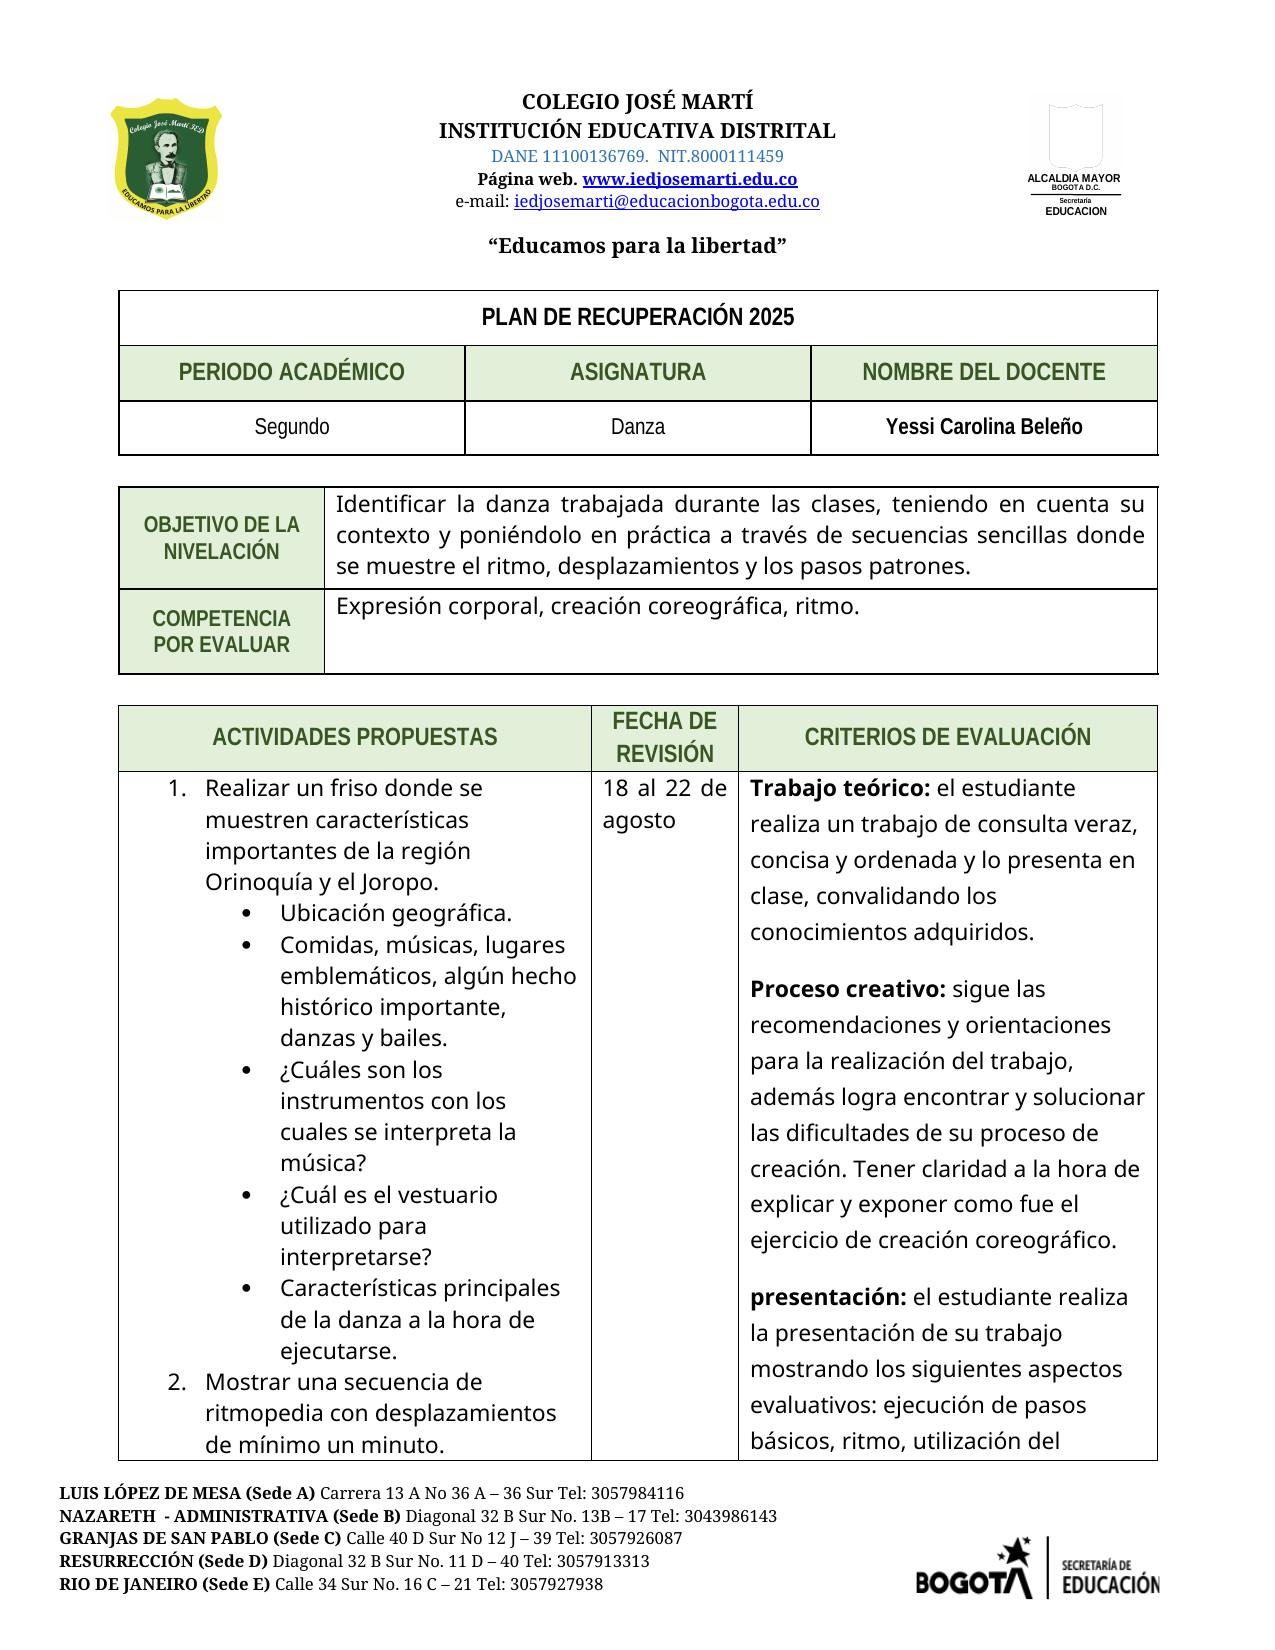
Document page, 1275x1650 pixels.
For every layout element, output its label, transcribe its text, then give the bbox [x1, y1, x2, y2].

table_cell Expresión corporal, creación coreográfica, ritmo. [325, 590, 1157, 673]
table_cell Yessi Carolina Beleño [812, 402, 1157, 454]
table_header CRITERIOS DE EVALUACIÓN [739, 706, 1157, 771]
table_header OBJETIVO DE LA NIVELACIÓN [120, 488, 324, 588]
table_cell 18 al 22 de agosto [592, 772, 738, 1460]
table_cell Segundo [120, 402, 464, 454]
table_cell PERIODO ACADÉMICO [120, 346, 464, 400]
table_cell NOMBRE DEL DOCENTE [812, 346, 1157, 400]
table_header PLAN DE RECUPERACIÓN 2025 [120, 291, 1157, 345]
table_cell ASIGNATURA [466, 346, 810, 400]
table_header FECHA DE REVISIÓN [592, 706, 738, 771]
table_header ACTIVIDADES PROPUESTAS [119, 706, 591, 771]
table_cell Danza [466, 402, 810, 454]
table_cell COMPETENCIA POR EVALUAR [120, 590, 324, 673]
picture [107, 93, 222, 221]
table_header Identificar la danza trabajada durante las clases, teniendo en cuenta su contexto y poniéndolo en práctica a través de secuencias sencillas donde se muestre el ritmo, desplazamientos y los pasos patrones. [325, 488, 1157, 588]
